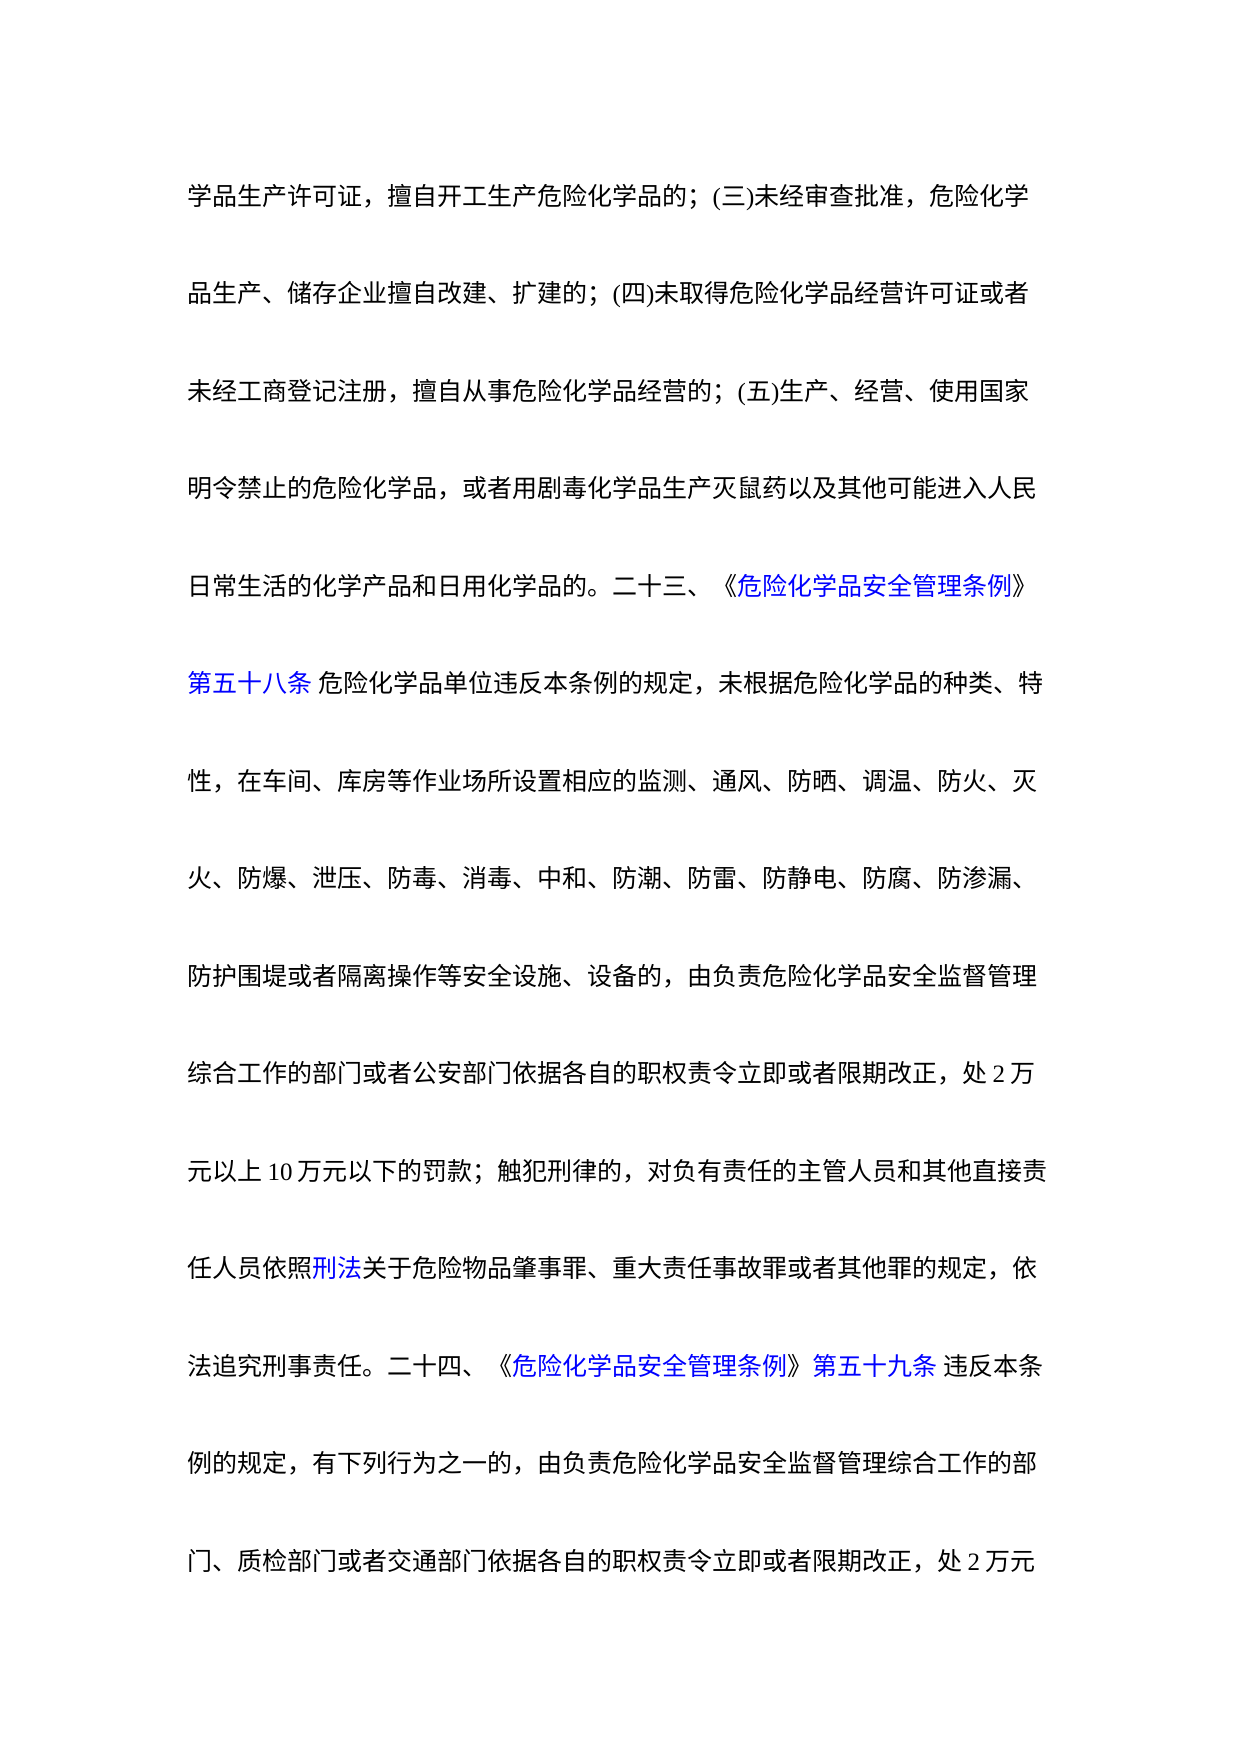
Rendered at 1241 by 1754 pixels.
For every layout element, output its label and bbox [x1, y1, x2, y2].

text [187, 162, 1053, 1592]
